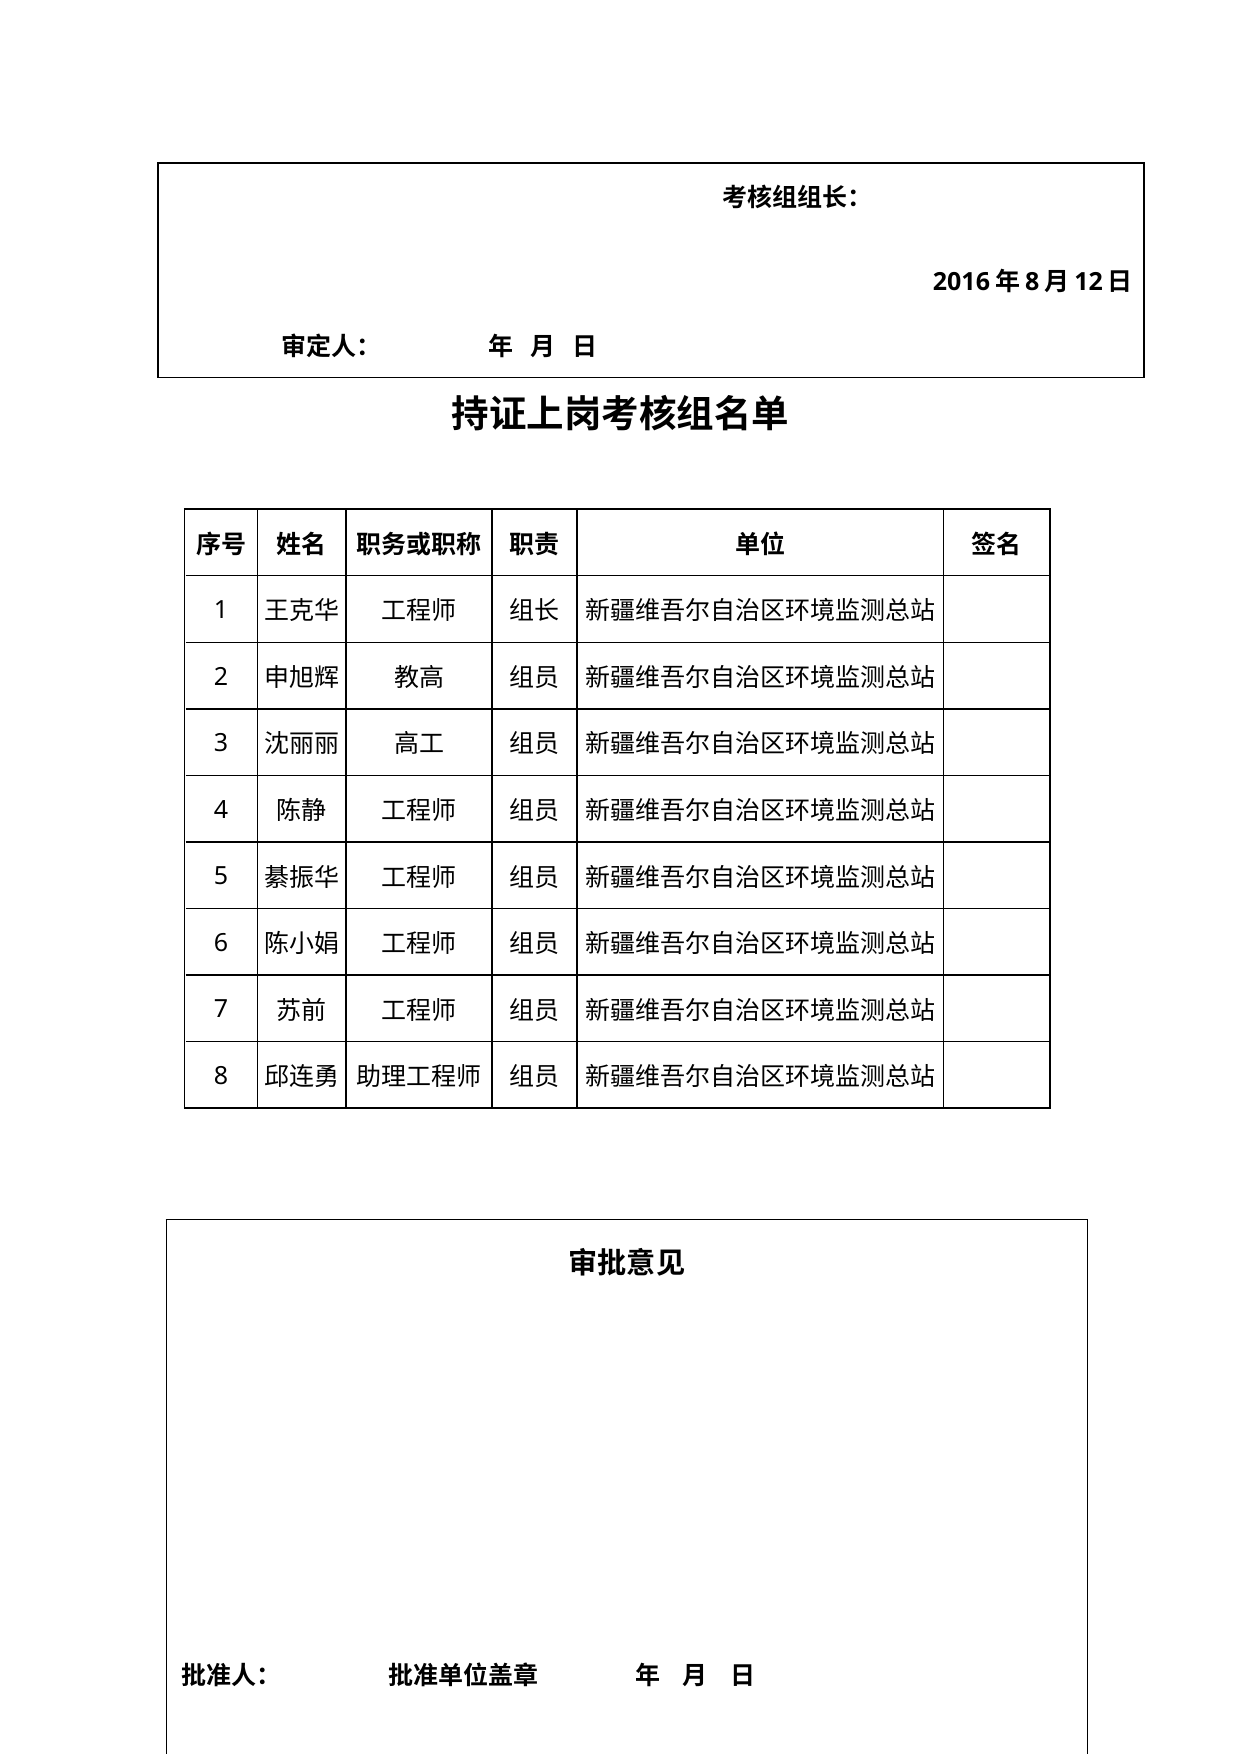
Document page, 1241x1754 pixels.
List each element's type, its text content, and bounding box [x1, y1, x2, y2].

table_header 职务或职称 [347, 510, 491, 575]
table_cell [944, 576, 1049, 641]
table_cell 组员 [493, 976, 576, 1041]
table_cell 新疆维吾尔自治区环境监测总站 [578, 643, 943, 708]
table_cell 新疆维吾尔自治区环境监测总站 [578, 1042, 943, 1107]
table_cell 组员 [493, 843, 576, 908]
table_cell 3 [185, 709, 257, 774]
table_cell 教高 [347, 643, 491, 708]
table_cell [944, 710, 1049, 774]
table_cell [944, 976, 1049, 1041]
table_cell 新疆维吾尔自治区环境监测总站 [578, 776, 943, 841]
table_cell 高工 [347, 710, 491, 774]
table_cell [944, 776, 1049, 841]
table_cell 陈小娟 [258, 909, 345, 974]
table_cell 2 [185, 643, 257, 708]
table_cell 组员 [493, 710, 576, 774]
table_cell 组员 [493, 776, 576, 841]
table_cell 7 [185, 975, 257, 1041]
table_cell 6 [185, 909, 257, 974]
table_cell 4 [185, 776, 257, 841]
table_cell 沈丽丽 [258, 710, 345, 774]
table_cell 新疆维吾尔自治区环境监测总站 [578, 576, 943, 641]
table_cell [944, 643, 1049, 708]
table_cell [944, 909, 1049, 974]
table_cell 组长 [493, 576, 576, 641]
table_cell 綦振华 [258, 843, 345, 908]
table_header 序号 [185, 510, 257, 575]
table_cell 助理工程师 [347, 1042, 491, 1107]
table_cell 工程师 [347, 576, 491, 641]
table_cell 申旭辉 [258, 643, 345, 708]
text 持证上岗考核组名单 [187, 378, 1053, 443]
table_cell 工程师 [347, 976, 491, 1041]
table_cell 1 [185, 576, 257, 641]
table_cell 8 [185, 1042, 257, 1107]
table_cell 工程师 [347, 776, 491, 841]
table_header 职责 [493, 510, 576, 575]
table_cell 新疆维吾尔自治区环境监测总站 [578, 976, 943, 1041]
table_cell 陈静 [258, 776, 345, 841]
table_cell [944, 1042, 1049, 1107]
table_cell 工程师 [347, 843, 491, 908]
table_cell 组员 [493, 909, 576, 974]
table_cell 新疆维吾尔自治区环境监测总站 [578, 710, 943, 774]
table_cell 王克华 [258, 576, 345, 641]
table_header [159, 164, 1143, 377]
table_header 姓名 [258, 510, 345, 575]
table_cell 5 [185, 842, 257, 908]
table_cell 苏前 [258, 976, 345, 1041]
table_cell 邱连勇 [258, 1042, 345, 1107]
table_cell [944, 843, 1049, 908]
table_cell 组员 [493, 643, 576, 708]
table_header 签名 [944, 510, 1049, 575]
table_cell 新疆维吾尔自治区环境监测总站 [578, 909, 943, 974]
table_header 单位 [578, 510, 943, 575]
table_cell 组员 [493, 1042, 576, 1107]
table_cell 新疆维吾尔自治区环境监测总站 [578, 843, 943, 908]
table_cell 工程师 [347, 909, 491, 974]
